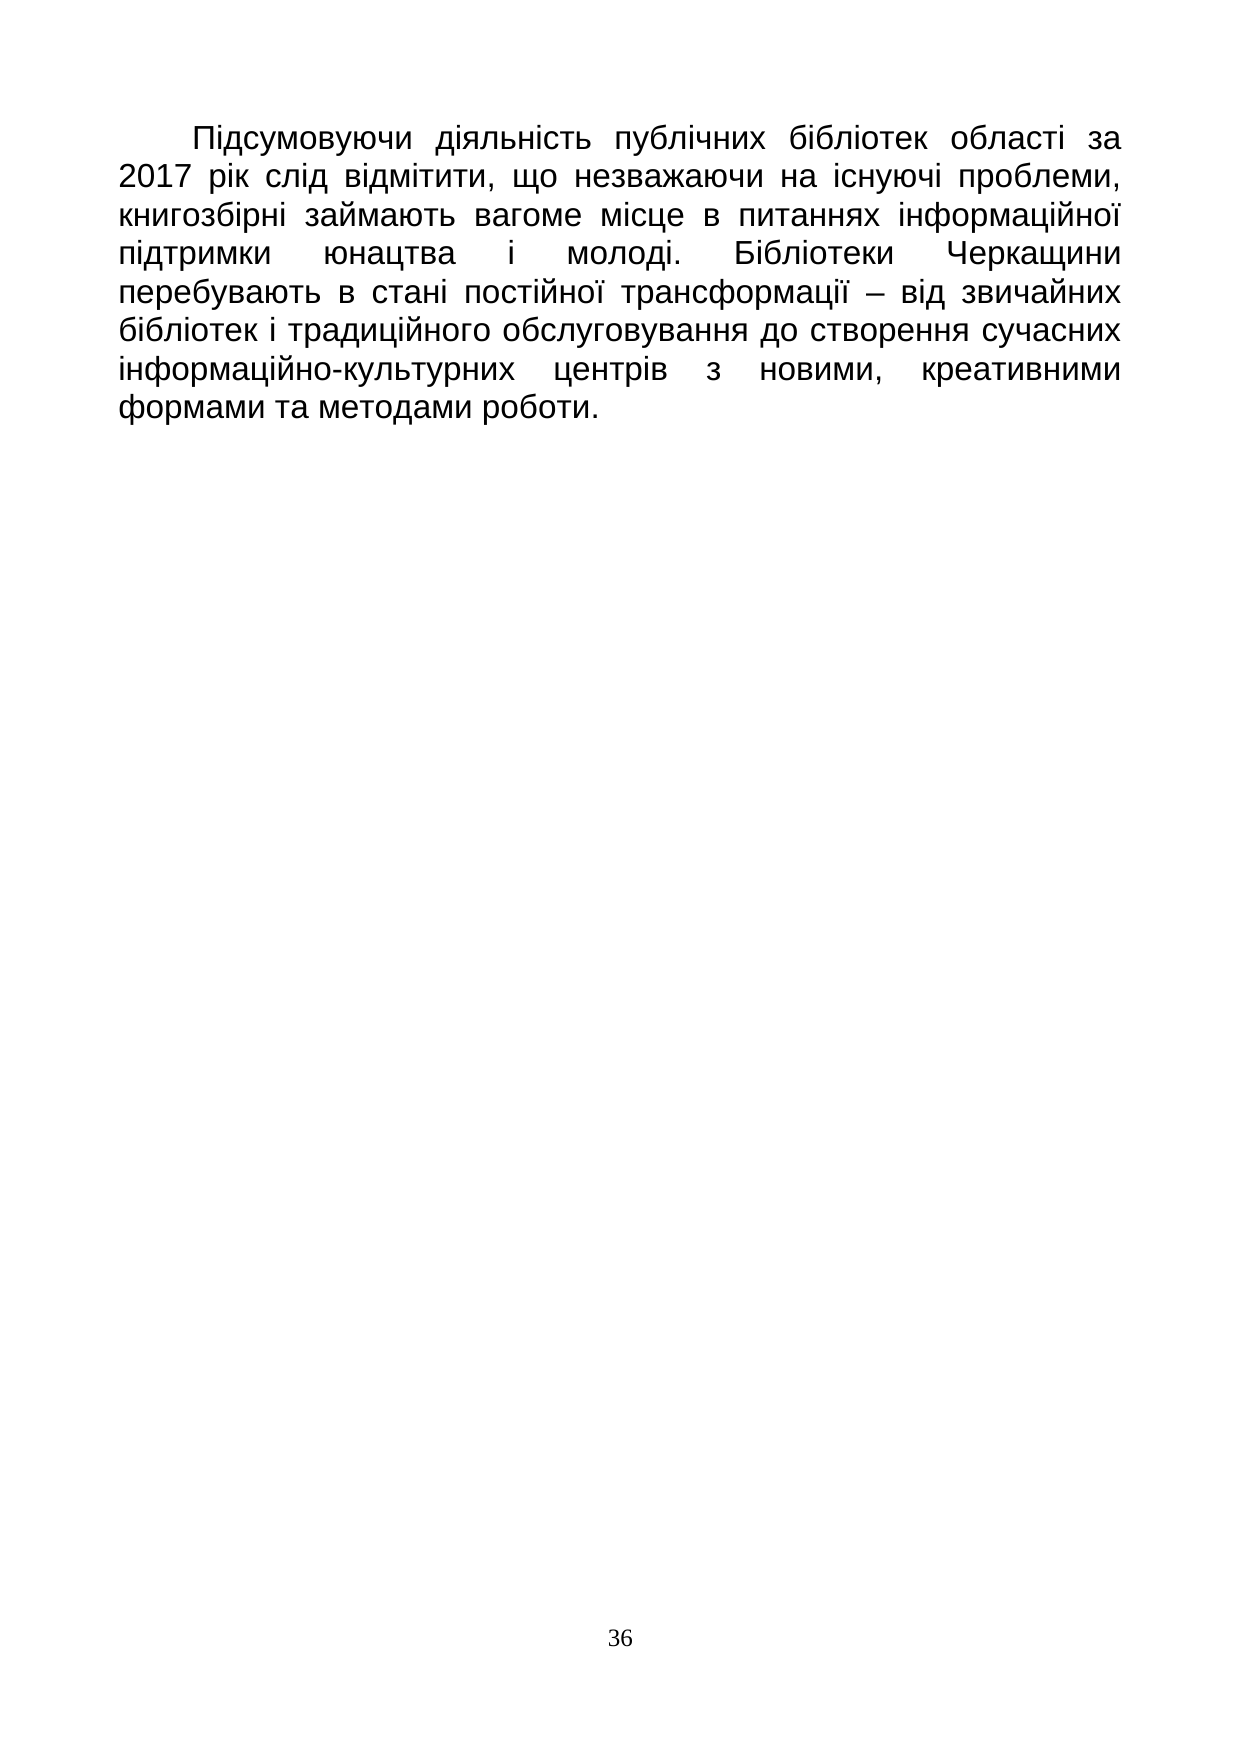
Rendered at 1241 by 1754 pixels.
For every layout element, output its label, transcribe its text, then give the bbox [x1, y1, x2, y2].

text Підсумовуючи діяльність публічних бібліотек області за 2017 рік слід відмітити, що незважаючи на існуючі проблеми, книгозбірні займають вагоме місце в питаннях інформаційної підтримки юнацтва і молоді. Бібліотеки Черкащини перебувають в стані постійної трансформації – від звичайних бібліотек і традиційного обслуговування до створення сучасних інформаційно-культурних центрів з новими, креативними формами та методами роботи. [118, 118, 1122, 426]
